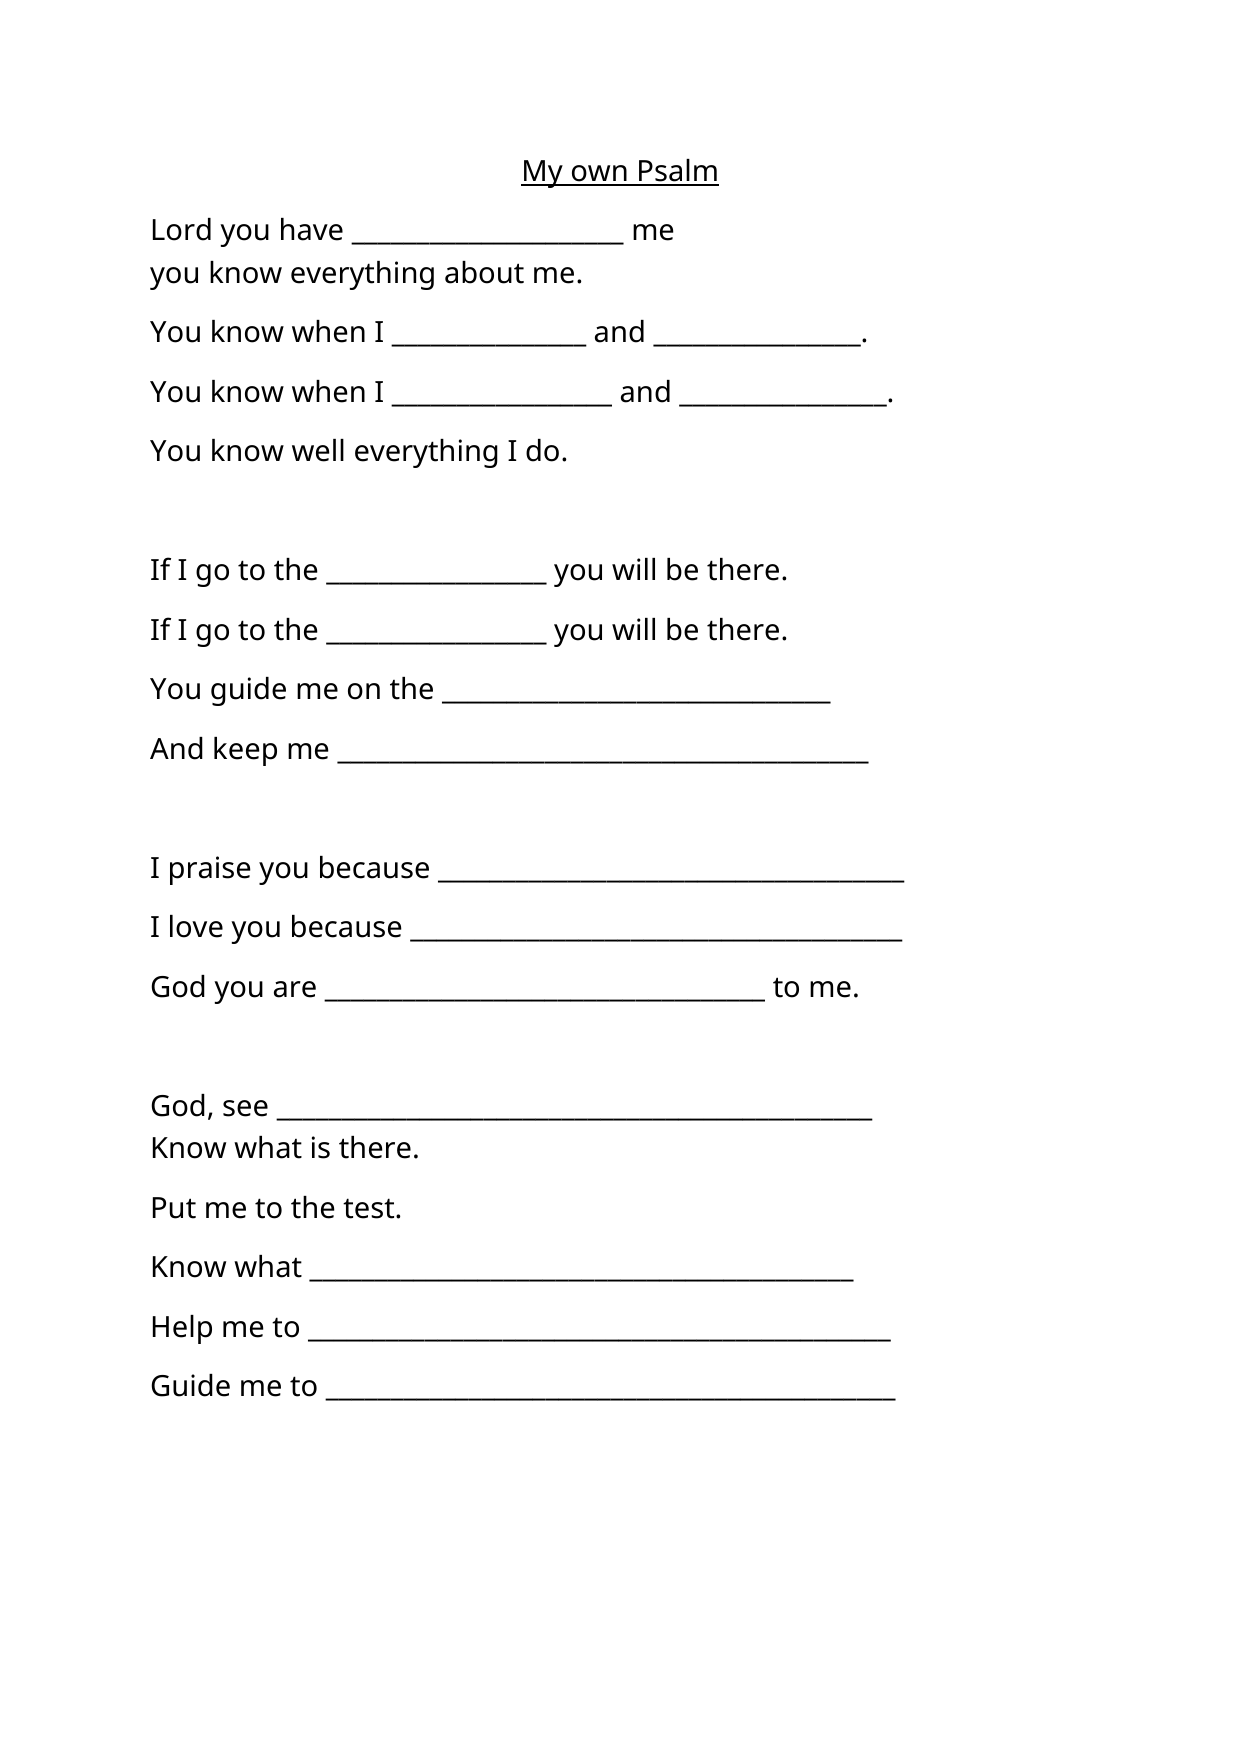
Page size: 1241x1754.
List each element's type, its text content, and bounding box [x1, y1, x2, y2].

text And keep me _________________________________________ [150, 728, 1090, 768]
text You know when I _________________ and ________________. [150, 371, 1090, 411]
text If I go to the _________________ you will be there. [150, 609, 1090, 649]
text Put me to the test. [150, 1187, 1090, 1227]
text I praise you because ____________________________________ [150, 847, 1090, 887]
text Guide me to ____________________________________________ [150, 1366, 1090, 1405]
text God, see ______________________________________________ Know what is there. [150, 1085, 1090, 1167]
text Lord you have _____________________ me you know everything about me. [150, 209, 1090, 292]
text Know what __________________________________________ [150, 1247, 1090, 1286]
text Help me to _____________________________________________ [150, 1306, 1090, 1346]
text God you are __________________________________ to me. [150, 966, 1090, 1006]
text You know when I _______________ and ________________. [150, 312, 1090, 351]
text If I go to the _________________ you will be there. [150, 550, 1090, 589]
text I love you because ______________________________________ [150, 907, 1090, 946]
text You guide me on the ______________________________ [150, 669, 1090, 708]
text My own Psalm [150, 150, 1090, 190]
text You know well everything I do. [150, 431, 1090, 470]
